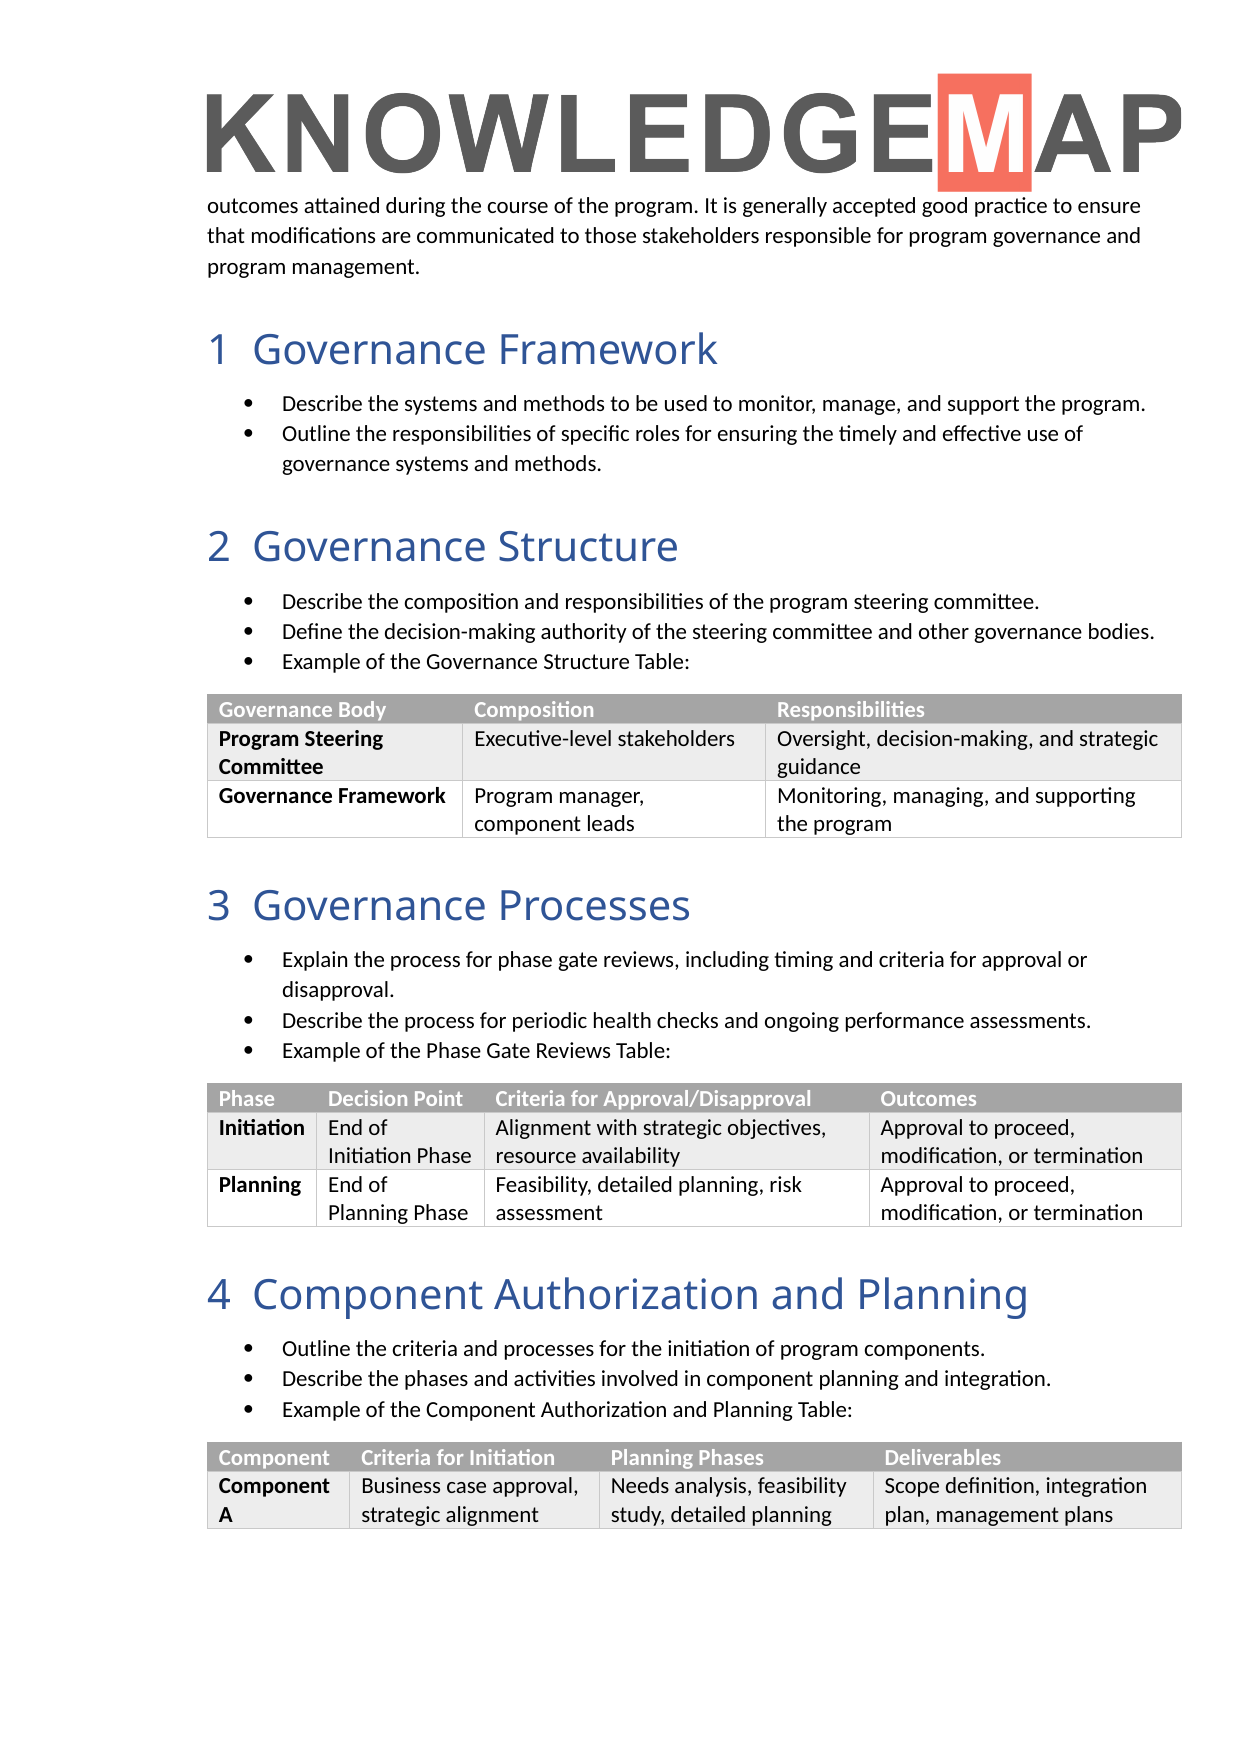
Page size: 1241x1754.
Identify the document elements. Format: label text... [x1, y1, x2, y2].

subtitle Governance Structure [207, 517, 1181, 574]
table_cell Executive-level stakeholders [463, 724, 765, 780]
list Describe the systems and methods to be used to monitor, manage, and support the program. [244, 389, 1181, 417]
table_cell Approval to proceed, modification, or termination [870, 1113, 1181, 1169]
picture [206, 73, 1182, 192]
table_cell Planning [208, 1170, 316, 1226]
list Describe the composition and responsibilities of the program steering committee. [244, 587, 1181, 615]
table_header Decision Point [317, 1084, 484, 1112]
table_cell End of Initiation Phase [317, 1113, 484, 1169]
table_header Deliverables [874, 1443, 1181, 1471]
list Example of the Phase Gate Reviews Table: [244, 1036, 1181, 1064]
table_cell Approval to proceed, modification, or termination [870, 1170, 1181, 1226]
table_cell Program manager, component leads [463, 781, 765, 837]
table_cell Monitoring, managing, and supporting the program [766, 781, 1181, 837]
list Describe the process for periodic health checks and ongoing performance assessments. [244, 1006, 1181, 1034]
list Example of the Governance Structure Table: [244, 647, 1181, 675]
subtitle Governance Processes [207, 876, 1181, 933]
subtitle Governance Framework [207, 319, 1181, 376]
list Explain the process for phase gate reviews, including timing and criteria for approval or disapproval. [244, 945, 1181, 1004]
table_header Criteria for Approval/Disapproval [485, 1084, 869, 1112]
list Outline the responsibilities of specific roles for ensuring the timely and effective use of governance systems and methods. [244, 419, 1181, 477]
subtitle Component Authorization and Planning [207, 1265, 1181, 1321]
table_header Component [208, 1443, 349, 1471]
table_cell Component A [208, 1472, 349, 1528]
table_cell End of Planning Phase [317, 1170, 484, 1226]
table_cell Oversight, decision-making, and strategic guidance [766, 724, 1181, 780]
table_cell Program Steering Committee [208, 724, 462, 780]
table_cell Scope definition, integration plan, management plans [874, 1472, 1181, 1528]
table_cell Initiation [208, 1113, 316, 1169]
list Define the decision-making authority of the steering committee and other governance bodies. [244, 617, 1181, 645]
table_header Composition [463, 695, 765, 723]
table_cell Business case approval, strategic alignment [350, 1472, 599, 1528]
table_header Criteria for Initiation [350, 1443, 599, 1471]
list Describe the phases and activities involved in component planning and integration. [244, 1364, 1181, 1392]
table_cell Governance Framework [208, 781, 462, 837]
table_header Governance Body [208, 695, 462, 723]
table_cell Alignment with strategic objectives, resource availability [485, 1113, 869, 1169]
list Example of the Component Authorization and Planning Table: [244, 1395, 1181, 1423]
table_header Responsibilities [766, 695, 1181, 723]
table_cell Needs analysis, feasibility study, detailed planning [600, 1472, 873, 1528]
table_header Phase [208, 1084, 316, 1112]
table_cell Feasibility, detailed planning, risk assessment [485, 1170, 869, 1226]
table_header Outcomes [870, 1084, 1181, 1112]
table_header Planning Phases [600, 1443, 873, 1471]
list Outline the criteria and processes for the initiation of program components. [244, 1334, 1181, 1362]
